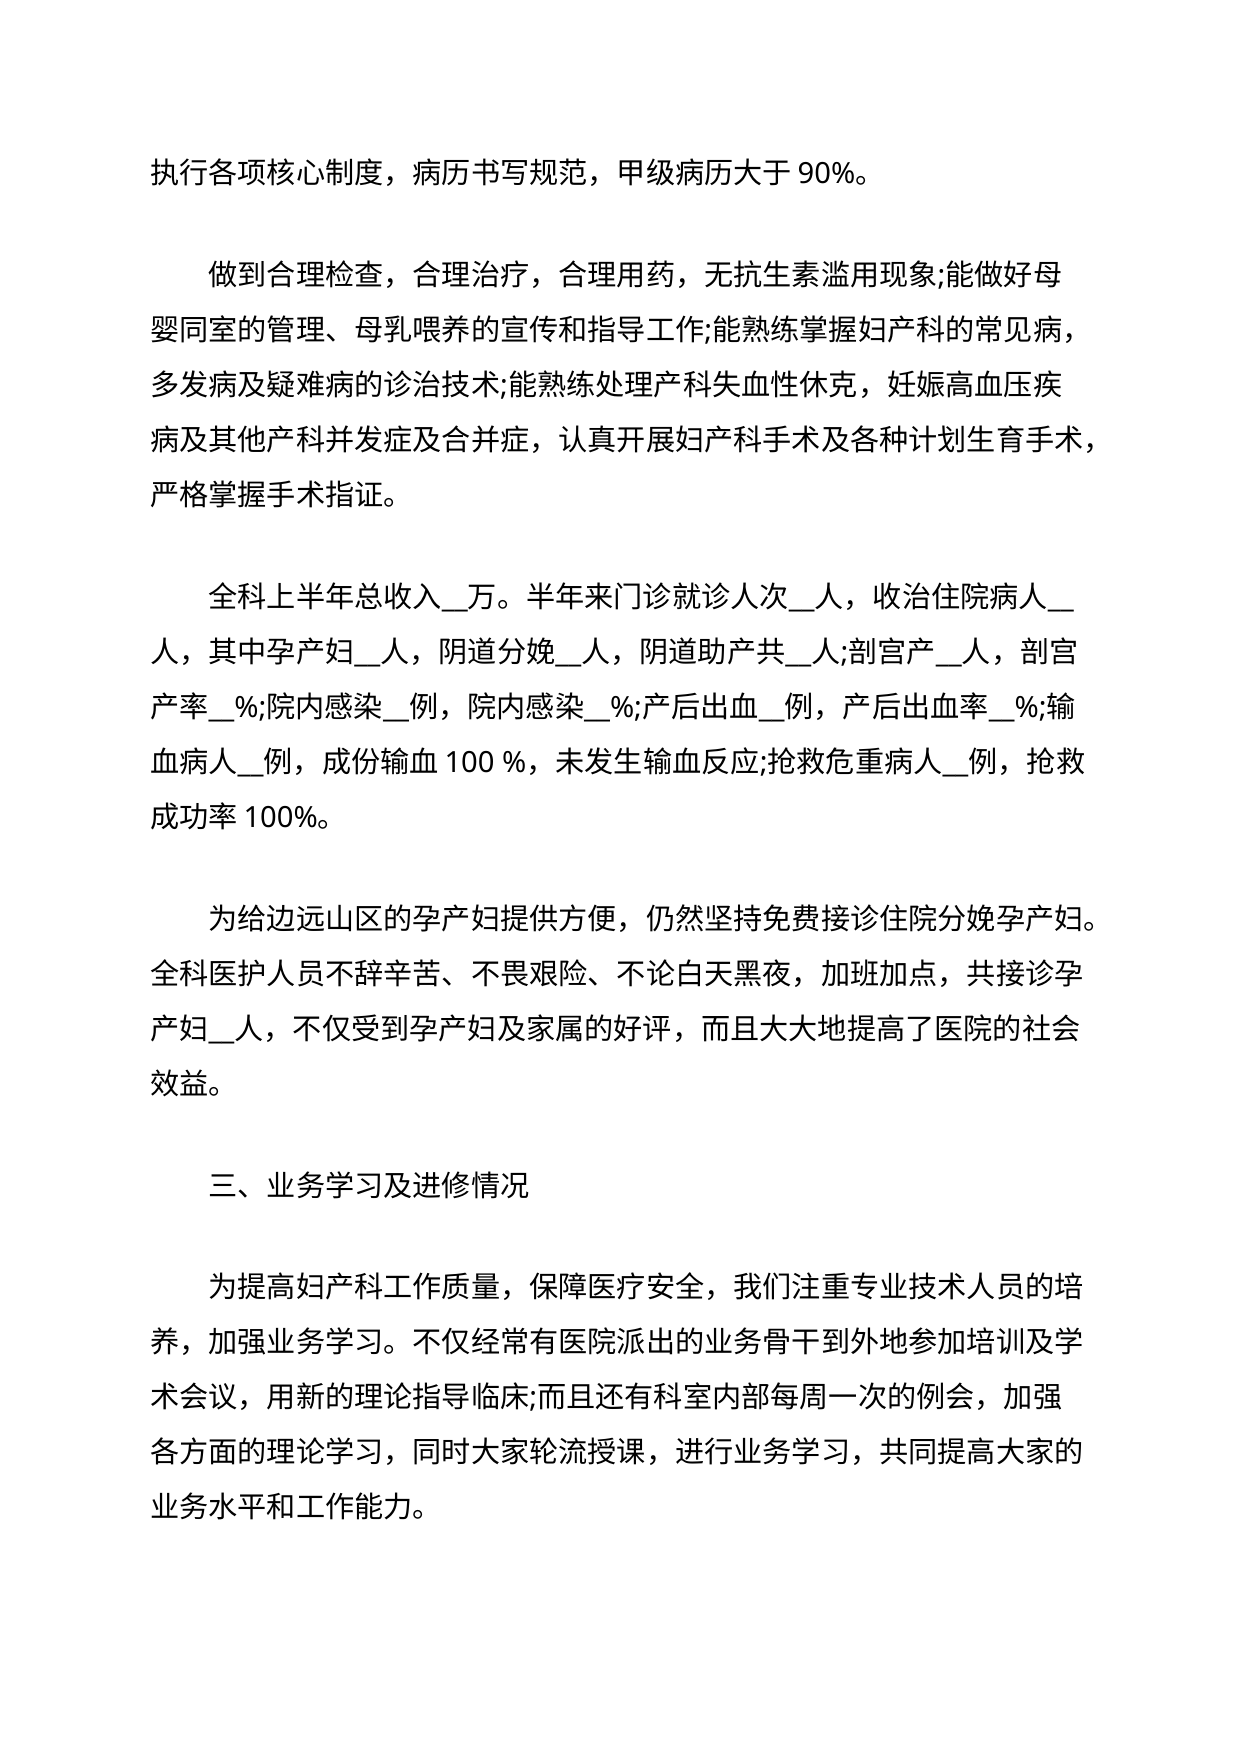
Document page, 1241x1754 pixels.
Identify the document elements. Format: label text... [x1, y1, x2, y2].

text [150, 150, 1090, 192]
text 为提高妇产科工作质量，保障医疗安全，我们注重专业技术人员的培养，加强业务学习。不仅经常有医院派出的业务骨干到外地参加培训及学术会议，用新的理论指导临床;而且还有科室内部每周一次的例会，加强各方面的理论学习，同时大家轮流授课，进行业务学习，共同提高大家的业务水平和工作能力。 [150, 1264, 1090, 1526]
text 做到合理检查，合理治疗，合理用药，无抗生素滥用现象;能做好母婴同室的管理、母乳喂养的宣传和指导工作;能熟练掌握妇产科的常见病，多发病及疑难病的诊治技术;能熟练处理产科失血性休克，妊娠高血压疾病及其他产科并发症及合并症，认真开展妇产科手术及各种计划生育手术，严格掌握手术指证。 [150, 252, 1090, 514]
text 为给边远山区的孕产妇提供方便，仍然坚持免费接诊住院分娩孕产妇。全科医护人员不辞辛苦、不畏艰险、不论白天黑夜，加班加点，共接诊孕产妇__人，不仅受到孕产妇及家属的好评，而且大大地提高了医院的社会效益。 [150, 896, 1090, 1103]
text 三、业务学习及进修情况 [150, 1162, 1090, 1204]
text 全科上半年总收入__万。半年来门诊就诊人次__人，收治住院病人__人，其中孕产妇__人，阴道分娩__人，阴道助产共__人;剖宫产__人，剖宫产率__%;院内感染__例，院内感染__%;产后出血__例，产后出血率__%;输血病人__例，成份输血100 %，未发生输血反应;抢救危重病人__例，抢救成功率100%。 [150, 574, 1090, 836]
